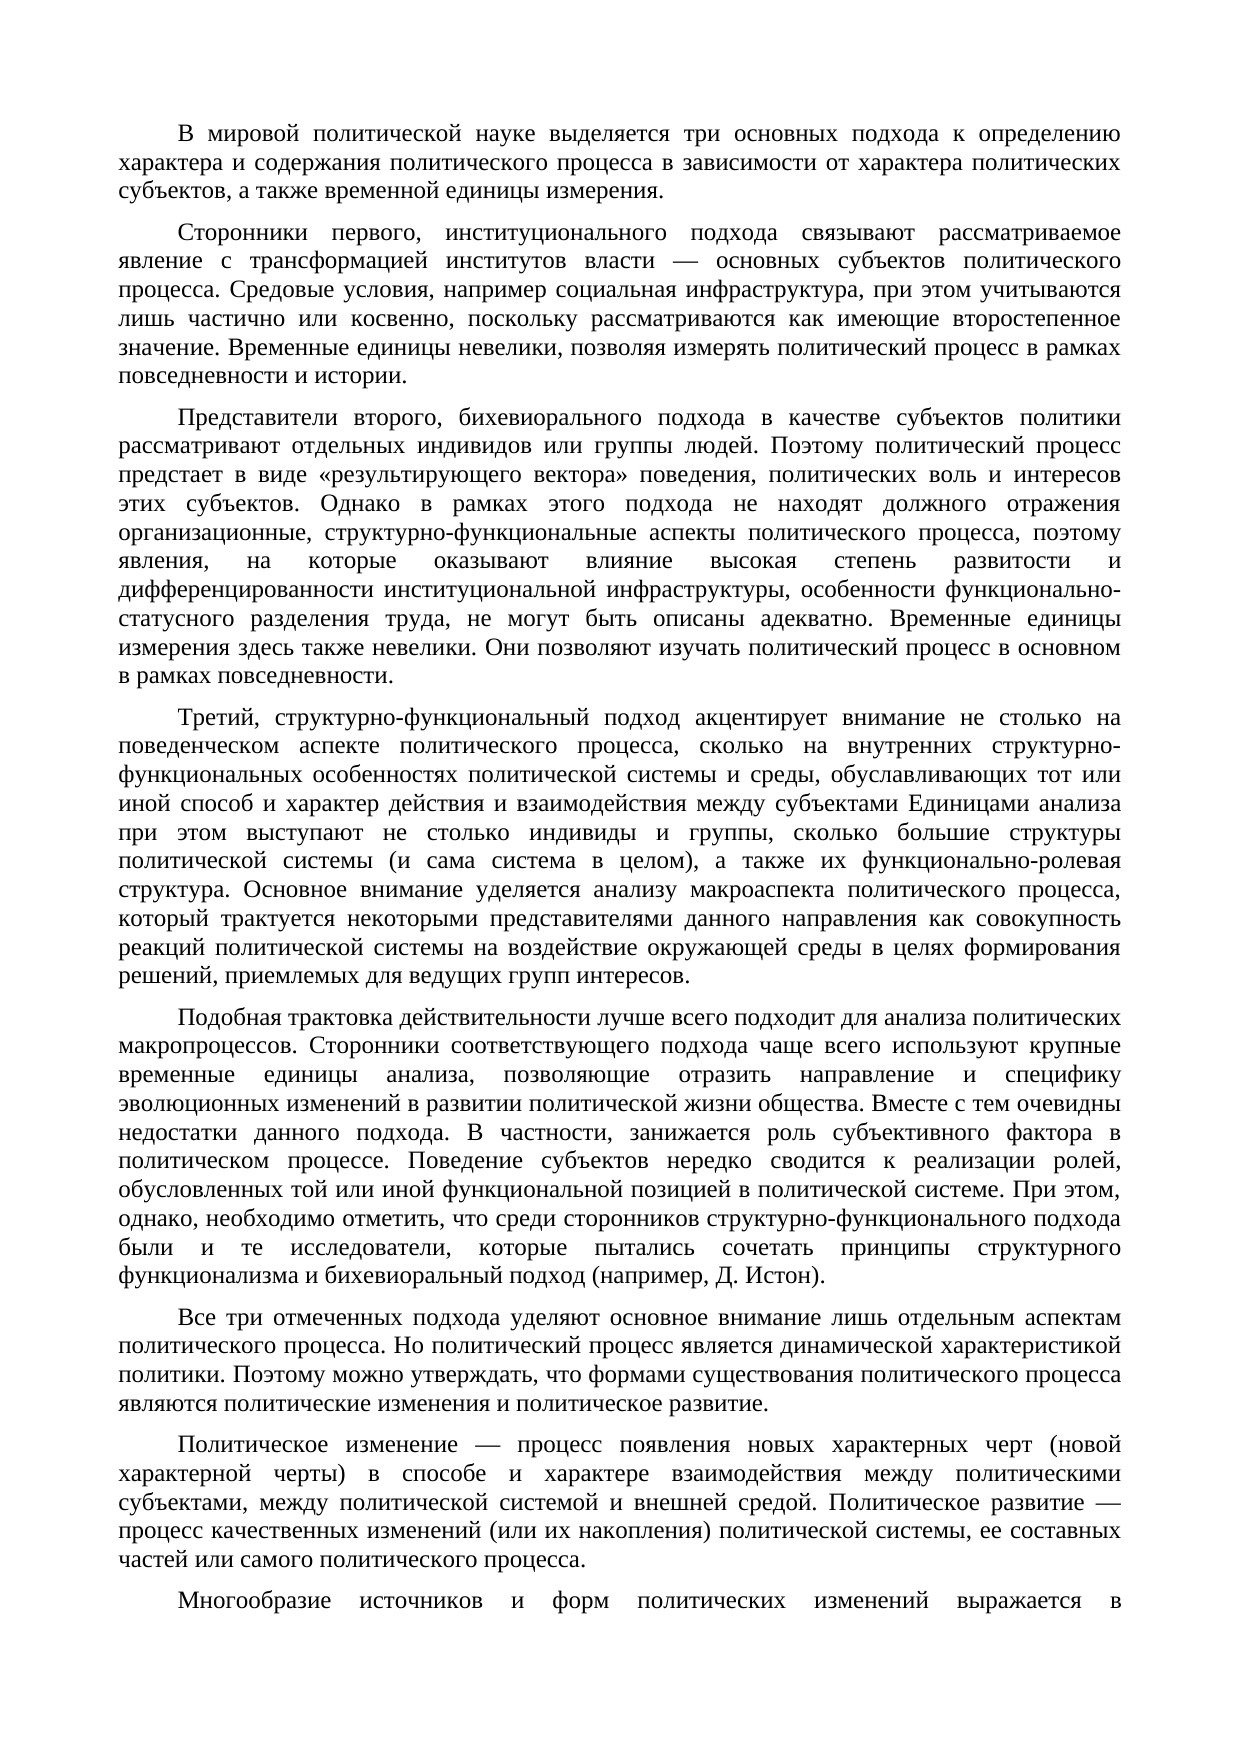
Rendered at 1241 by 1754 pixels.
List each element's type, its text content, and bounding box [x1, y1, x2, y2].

text Представители второго, бихевиорального подхода в качестве субъектов политики рассматривают отдельных индивидов или группы людей. Поэтому политический процесс предстает в виде «результирующего вектора» поведения, политических воль и интересов этих субъектов. Однако в рамках этого подхода не находят должного отражения организационные, структурно-функциональные аспекты политического процесса, поэтому явления, на которые оказывают влияние высокая степень развитости и дифференцированности институциональной инфраструктуры, особенности функционально-статусного разделения труда, не могут быть описаны адекватно. Временные единицы измерения здесь также невелики. Они позволяют изучать политический процесс в основном в рамках повседневности. [118, 402, 1122, 689]
text Сторонники первого, институционального подхода связывают рассматриваемое явление с трансформацией институтов власти — основных субъектов политического процесса. Средовые условия, например социальная инфраструктура, при этом учитываются лишь частично или косвенно, поскольку рассматриваются как имеющие второстепенное значение. Временные единицы невелики, позволяя измерять политический процесс в рамках повседневности и истории. [118, 217, 1122, 389]
text Все три отмеченных подхода уделяют основное внимание лишь отдельным аспектам политического процесса. Но политический процесс является динамической характеристикой политики. Поэтому можно утверждать, что формами существования политического процесса являются политические изменения и политическое развитие. [118, 1302, 1122, 1417]
text Подобная трактовка действительности лучше всего подходит для анализа политических макропроцессов. Сторонники соответствующего подхода чаще всего используют крупные временные единицы анализа, позволяющие отразить направление и специфику эволюционных изменений в развитии политической жизни общества. Вместе с тем очевидны недостатки данного подхода. В частности, занижается роль субъективного фактора в политическом процессе. Поведение субъектов нередко сводится к реализации ролей, обусловленных той или иной функциональной позицией в политической системе. При этом, однако, необходимо отметить, что среди сторонников структурно-функционального подхода были и те исследователи, которые пытались сочетать принципы структурного функционализма и бихевиоральный подход (например, Д. Истон). [118, 1002, 1122, 1289]
text В мировой политической науке выделяется три основных подхода к определению характера и содержания политического процесса в зависимости от характера политических субъектов, а также временной единицы измерения. [118, 118, 1122, 204]
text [118, 1586, 1122, 1614]
text Политическое изменение — процесс появления новых характерных черт (новой характерной черты) в способе и характере взаимодействия между политическими субъектами, между политической системой и внешней средой. Политическое развитие — процесс качественных изменений (или их накопления) политической системы, ее составных частей или самого политического процесса. [118, 1429, 1122, 1573]
text Третий, структурно-функциональный подход акцентирует внимание не столько на поведенческом аспекте политического процесса, сколько на внутренних структурно-функциональных особенностях политической системы и среды, обуславливающих тот или иной способ и характер действия и взаимодействия между субъектами Единицами анализа при этом выступают не столько индивиды и группы, сколько большие структуры политической системы (и сама система в целом), а также их функционально-ролевая структура. Основное внимание уделяется анализу макроаспекта политического процесса, который трактуется некоторыми представителями данного направления как совокупность реакций политической системы на воздействие окружающей среды в целях формирования решений, приемлемых для ведущих групп интересов. [118, 702, 1122, 989]
